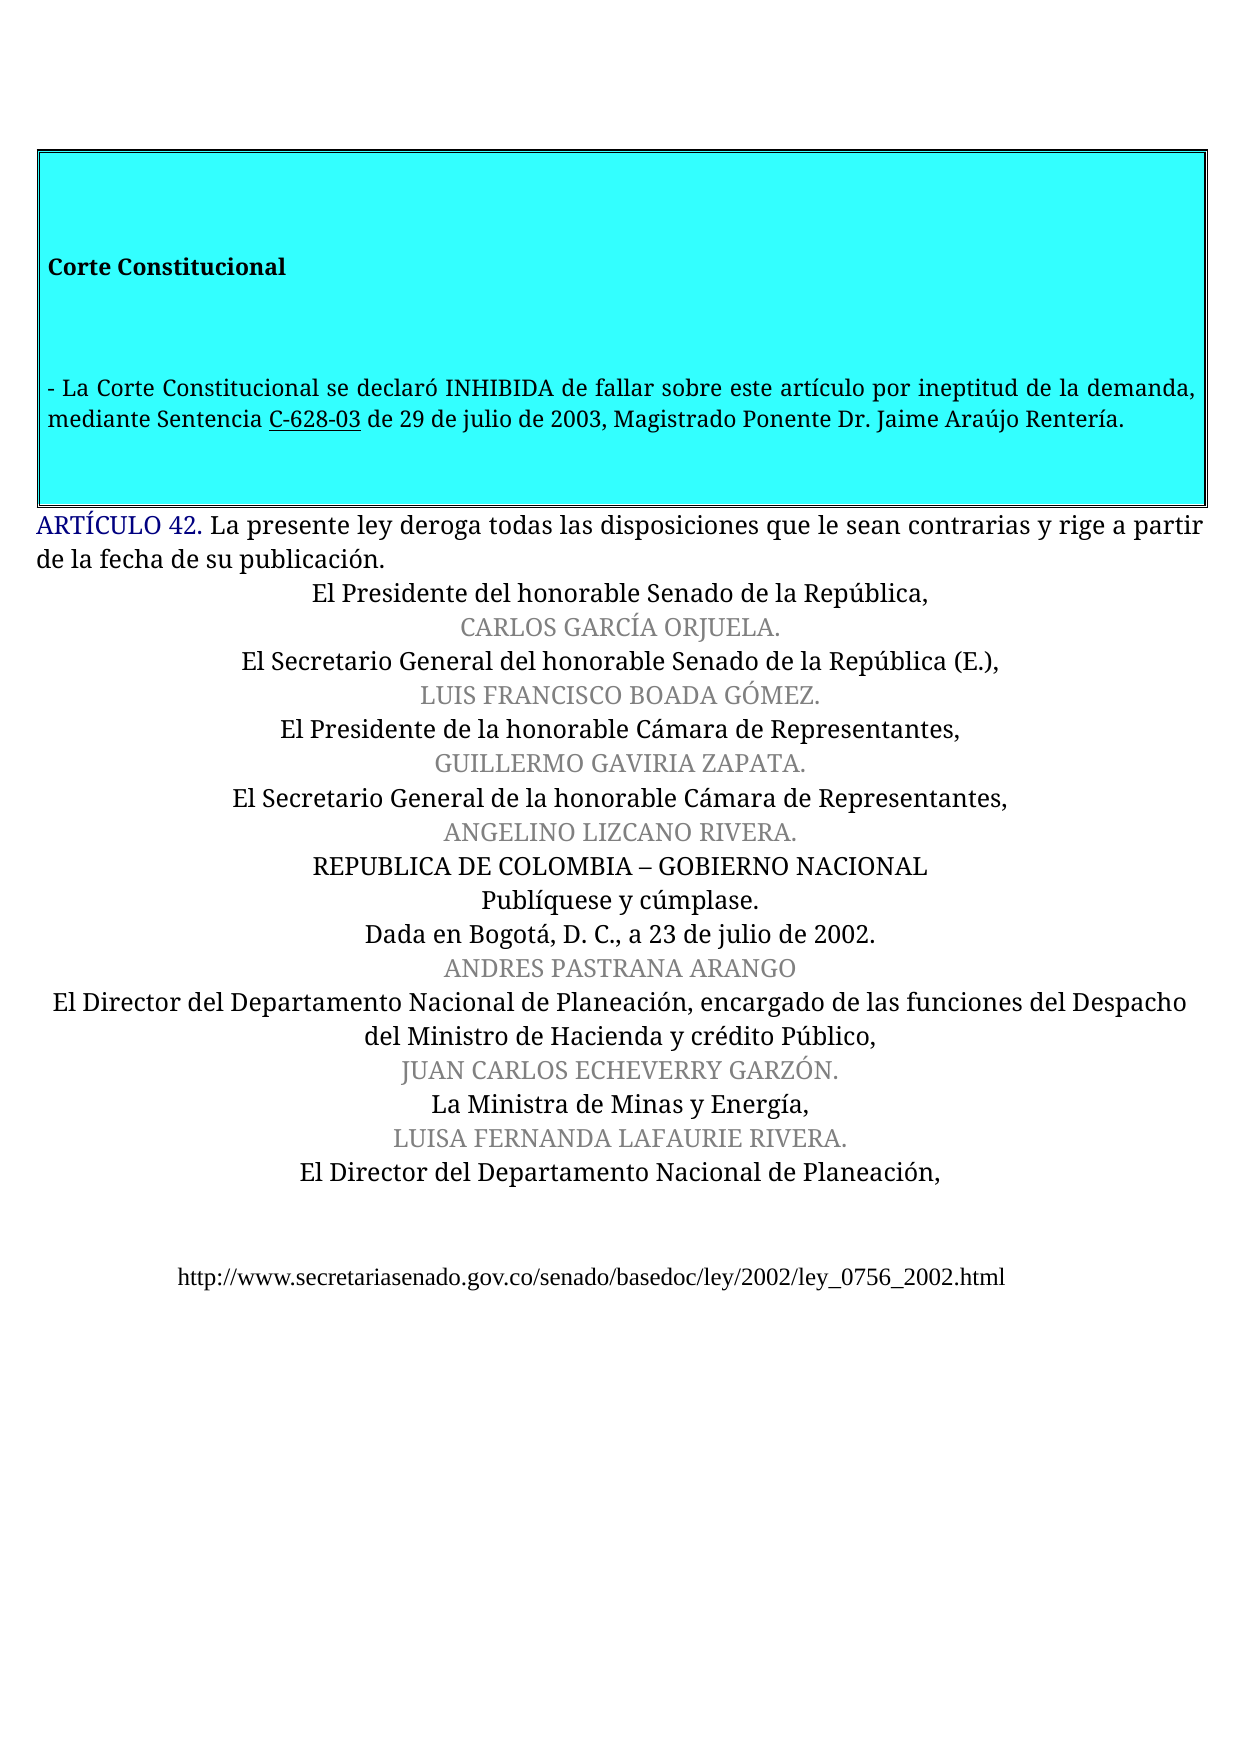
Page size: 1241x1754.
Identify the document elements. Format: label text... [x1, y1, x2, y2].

text http://www.secretariasenado.gov.co/senado/basedoc/ley/2002/ley_0756_2002.html [177, 1262, 1063, 1291]
table_header [34, 148, 1206, 1262]
